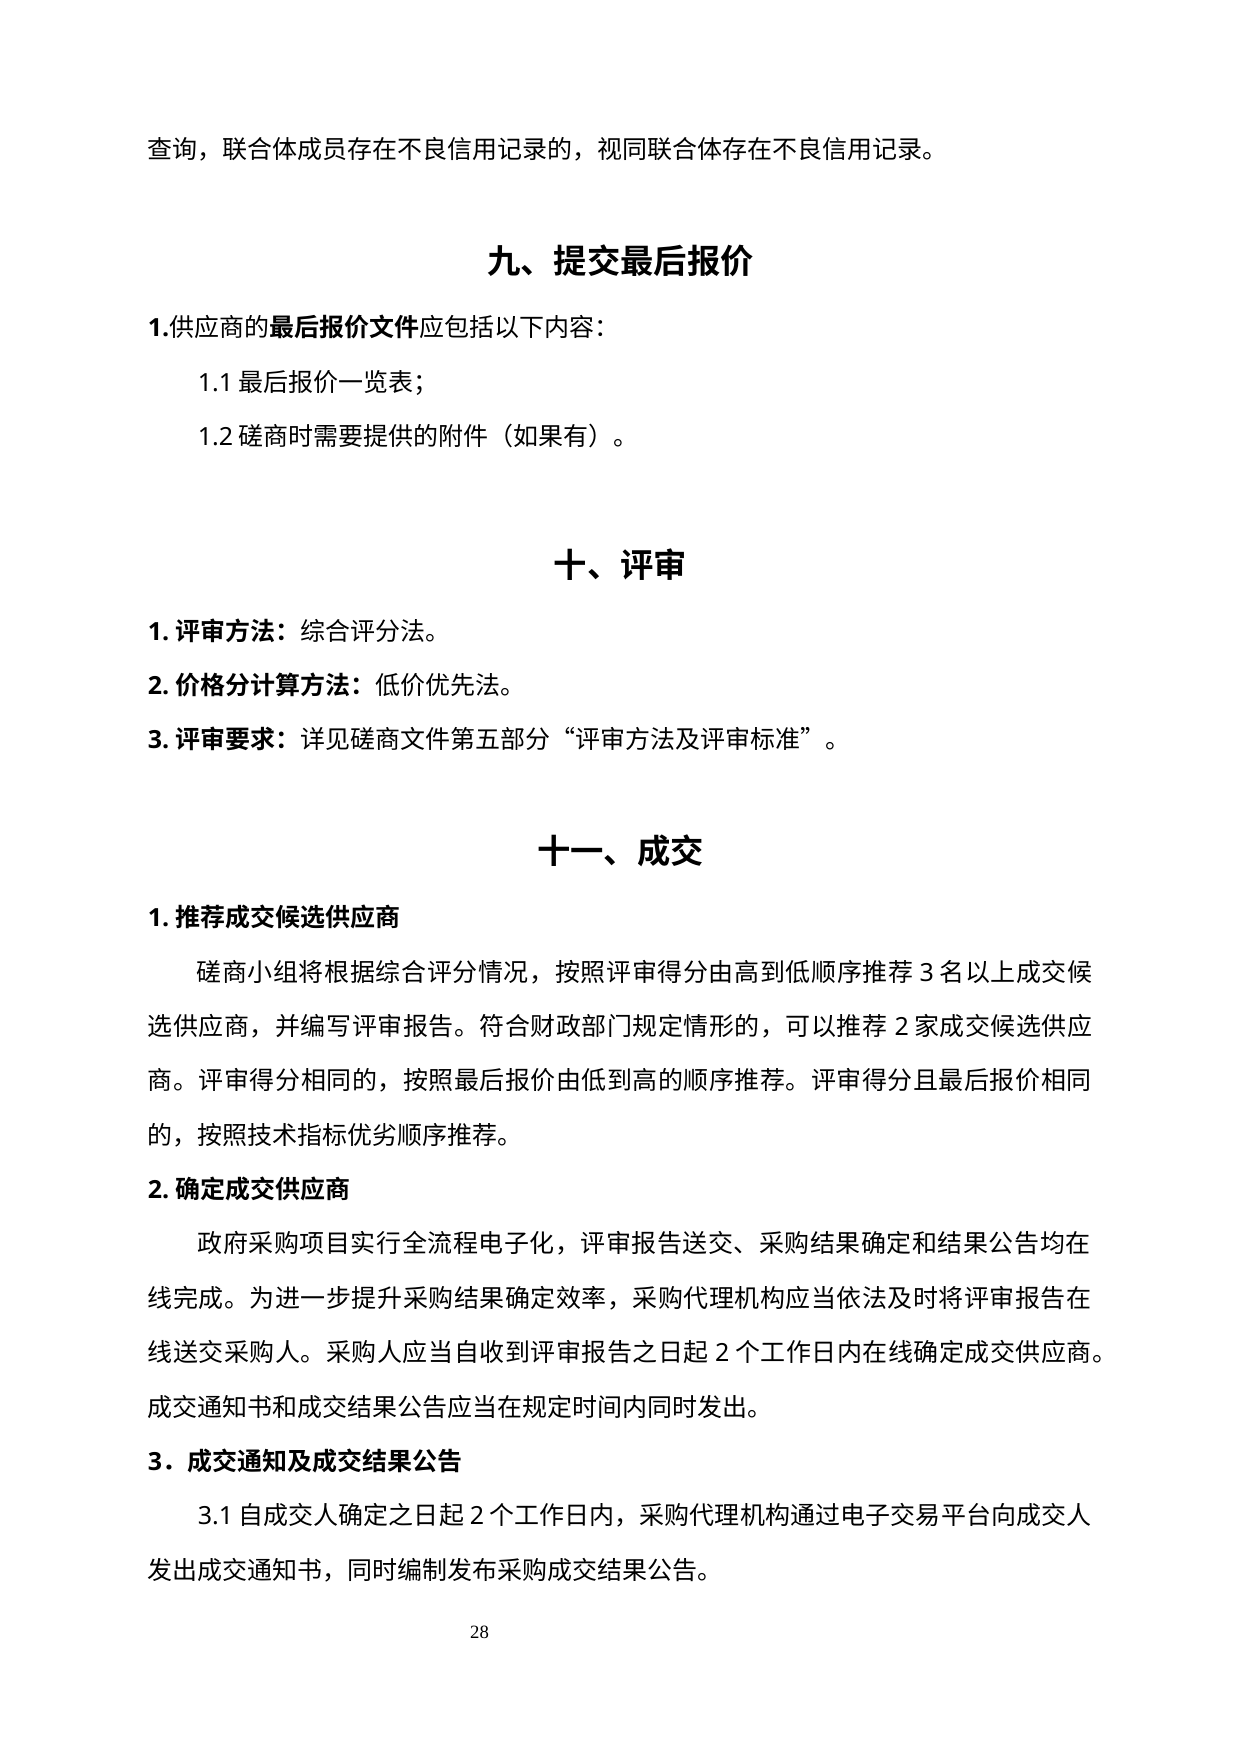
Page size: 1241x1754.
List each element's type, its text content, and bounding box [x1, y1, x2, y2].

text 2. 确定成交供应商 [148, 1169, 1092, 1206]
text 十一、成交 [148, 825, 1092, 873]
text 1. 推荐成交候选供应商 [148, 898, 1092, 934]
text 3．成交通知及成交结果公告 [148, 1441, 1092, 1478]
text 九、提交最后报价 [148, 235, 1092, 283]
text 1.1最后报价一览表； [148, 362, 1092, 398]
text 政府采购项目实行全流程电子化，评审报告送交、采购结果确定和结果公告均在线完成。为进一步提升采购结果确定效率，采购代理机构应当依法及时将评审报告在线送交采购人。采购人应当自收到评审报告之日起2个工作日内在线确定成交供应商。成交通知书和成交结果公告应当在规定时间内同时发出。 [148, 1224, 1092, 1423]
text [148, 130, 1092, 166]
text 3.1自成交人确定之日起2个工作日内，采购代理机构通过电子交易平台向成交人发出成交通知书，同时编制发布采购成交结果公告。 [148, 1496, 1092, 1586]
text 3. 评审要求：详见磋商文件第五部分“评审方法及评审标准”。 [148, 720, 1092, 756]
text 1.2磋商时需要提供的附件（如果有）。 [148, 416, 1092, 453]
text 2. 价格分计算方法：低价优先法。 [148, 666, 1092, 702]
text 1.供应商的最后报价文件应包括以下内容： [148, 308, 1092, 344]
text 1. 评审方法：综合评分法。 [148, 611, 1092, 647]
text 十、评审 [148, 539, 1092, 587]
text 磋商小组将根据综合评分情况，按照评审得分由高到低顺序推荐3名以上成交候选供应商，并编写评审报告。符合财政部门规定情形的，可以推荐2家成交候选供应商。评审得分相同的，按照最后报价由低到高的顺序推荐。评审得分且最后报价相同的，按照技术指标优劣顺序推荐。 [148, 952, 1092, 1151]
